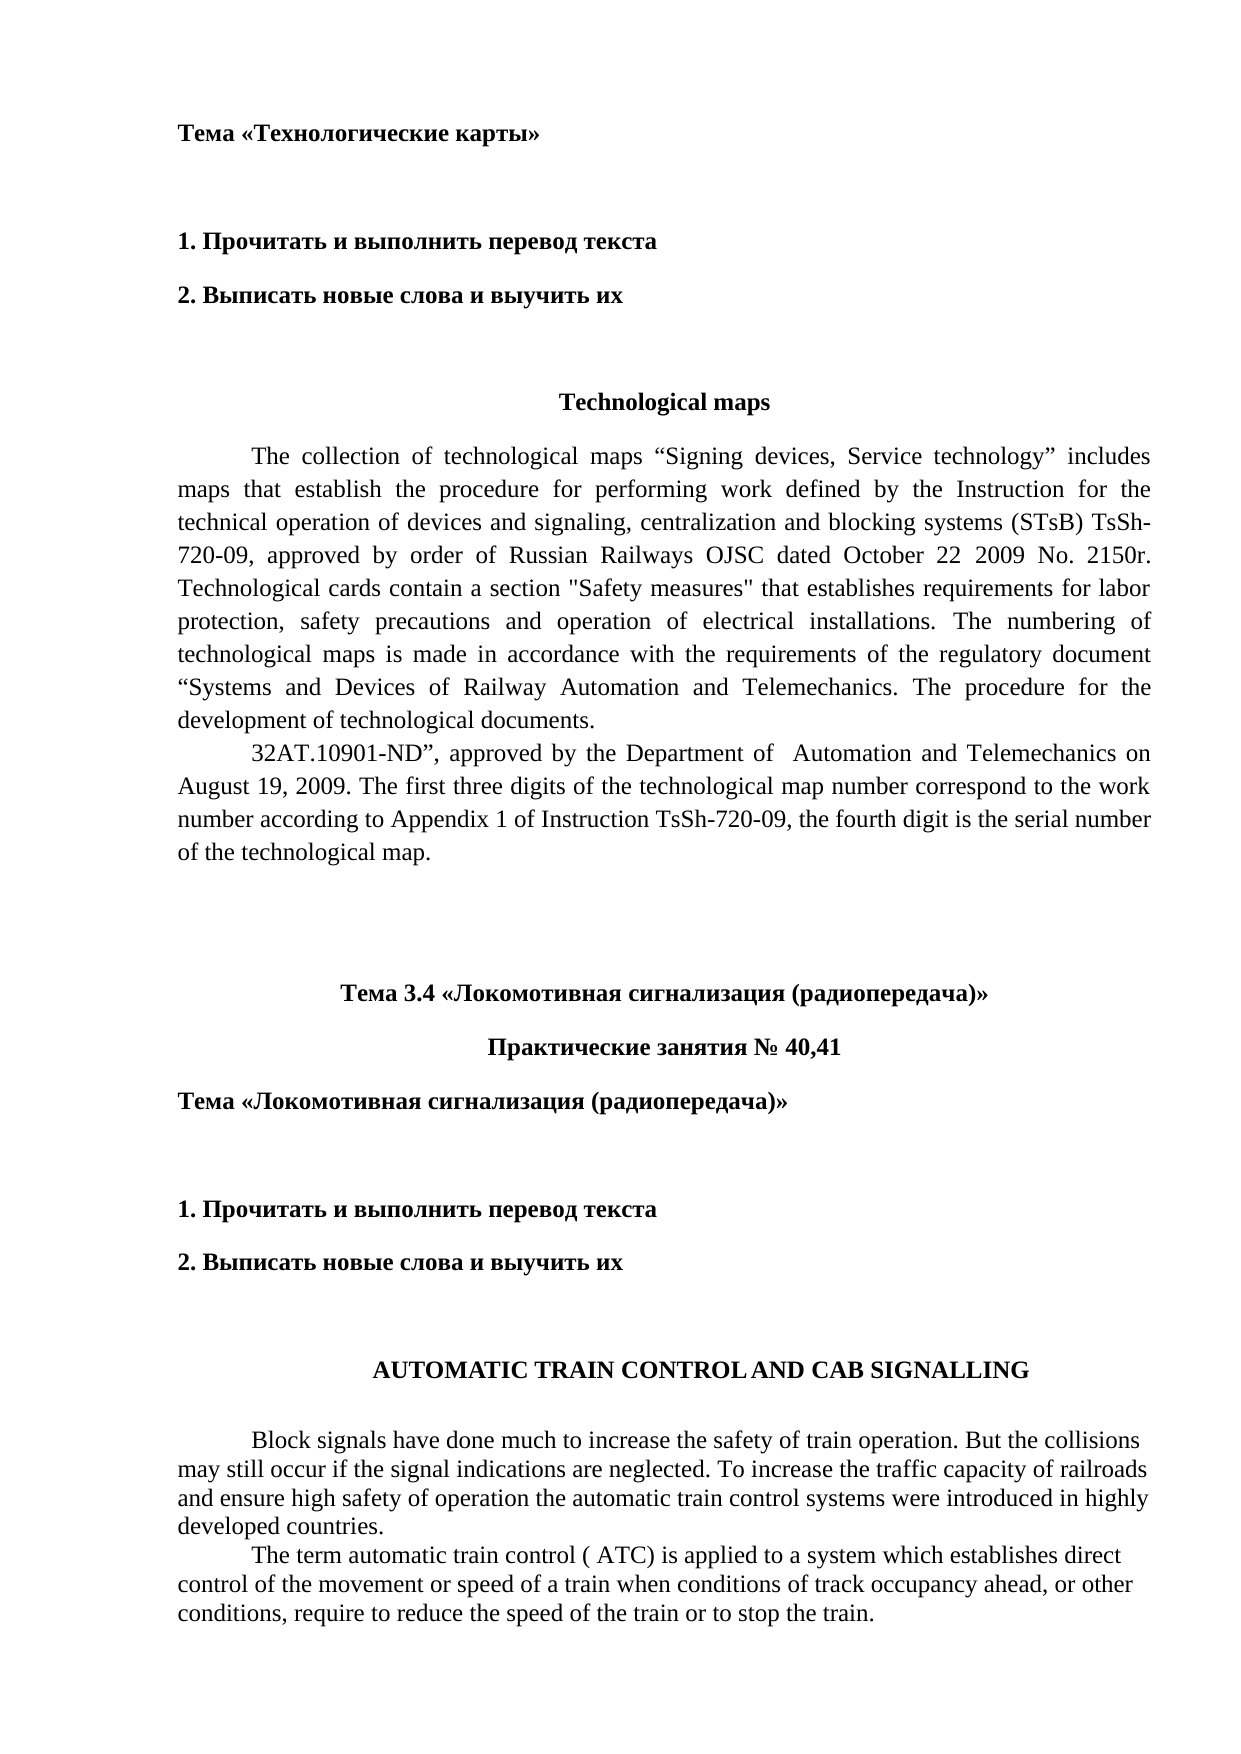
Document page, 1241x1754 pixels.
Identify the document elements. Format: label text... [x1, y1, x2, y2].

subtitle AUTOMATIC TRAIN CONTROL AND CAB SIGNALLING [177, 1355, 1152, 1384]
text Technological maps [177, 387, 1152, 416]
text Тема «Локомотивная сигнализация (радиопередача)» [177, 1086, 1152, 1115]
text The term automatic train control ( ATC) is applied to a system which establishes direct control of the movement or speed of a train when conditions of track occupancy ahead, or other conditions, require to reduce the speed of the train or to stop the train. [177, 1540, 1152, 1626]
text 32AT.10901-ND”, approved by the Department of Automation and Telemechanics on August 19, 2009. The first three digits of the technological map number correspond to the work number according to Appendix 1 of Instruction TsSh-720-09, the fourth digit is the serial number of the technological map. [177, 738, 1152, 866]
text Тема «Технологические карты» [177, 118, 1152, 147]
text The collection of technological maps “Signing devices, Service technology” includes maps that establish the procedure for performing work defined by the Instruction for the technical operation of devices and signaling, centralization and blocking systems (STsB) TsSh-720-09, approved by order of Russian Railways OJSC dated October 22 2009 No. 2150r. Technological cards contain a section "Safety measures" that establishes requirements for labor protection, safety precautions and operation of electrical installations. The numbering of technological maps is made in accordance with the requirements of the regulatory document “Systems and Devices of Railway Automation and Telemechanics. The procedure for the development of technological documents. [177, 441, 1152, 734]
text 2. Выписать новые слова и выучить их [177, 280, 1152, 308]
text Тема 3.4 «Локомотивная сигнализация (радиопередача)» [177, 978, 1152, 1007]
text 1. Прочитать и выполнить перевод текста [177, 1194, 1152, 1222]
text 2. Выписать новые слова и выучить их [177, 1247, 1152, 1276]
text 1. Прочитать и выполнить перевод текста [177, 226, 1152, 254]
text Практические занятия № 40,41 [177, 1032, 1152, 1061]
text Block signals have done much to increase the safety of train operation. But the collisions may still occur if the signal indications are neglected. To increase the traffic capacity of railroads and ensure high safety of operation the automatic train control systems were introduced in highly developed countries. [177, 1425, 1152, 1540]
